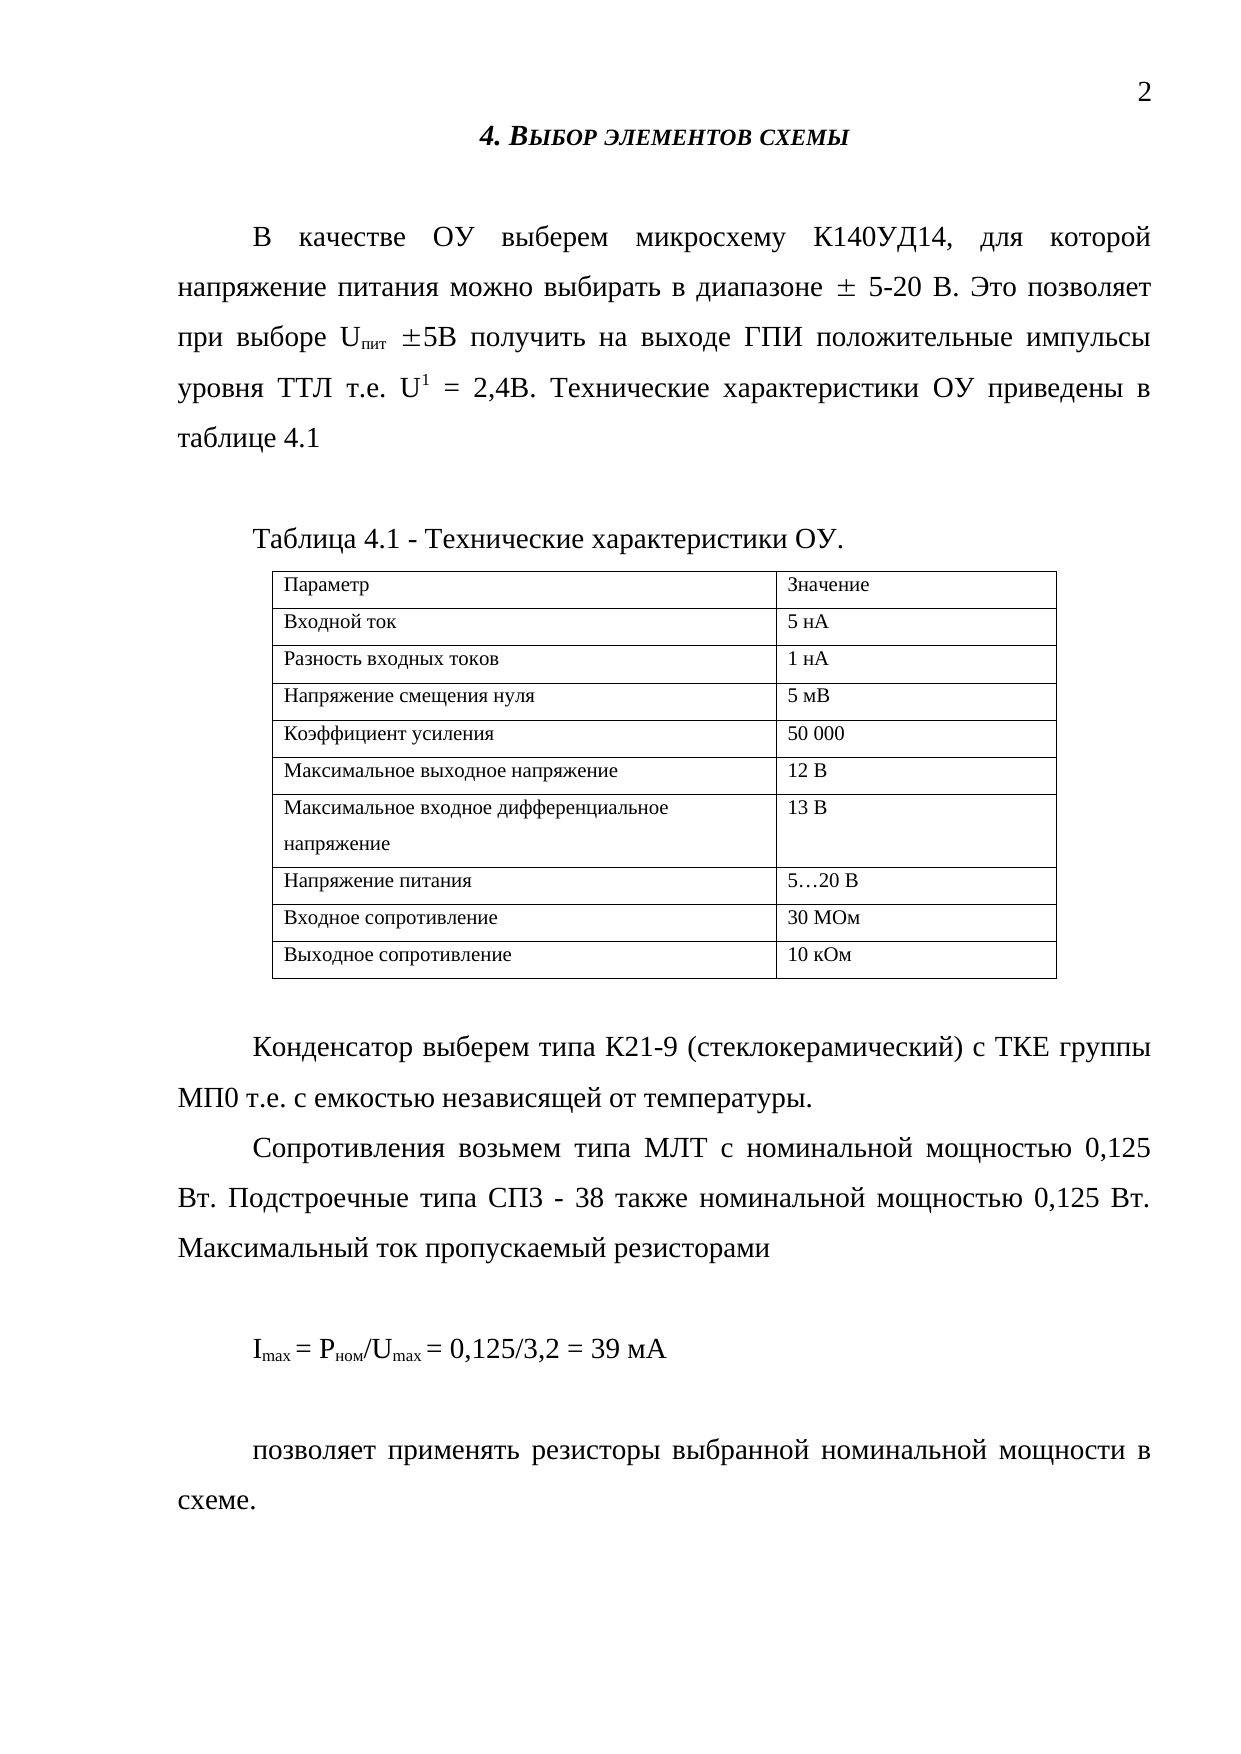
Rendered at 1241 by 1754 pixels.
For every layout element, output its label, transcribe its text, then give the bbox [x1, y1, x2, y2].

text позволяет применять резисторы выбранной номинальной мощности в схеме. [177, 1432, 1152, 1516]
table_cell 50 000 [777, 721, 1056, 757]
table_cell 5 мВ [777, 684, 1056, 719]
table_cell Входное сопротивление [273, 905, 776, 941]
table_cell 5 нА [777, 609, 1056, 645]
text Конденсатор выберем типа К21-9 (стеклокерамический) с ТКЕ группы МП0 т.е. с емкостью независящей от температуры. [177, 1029, 1152, 1113]
table_cell 1 нА [777, 646, 1056, 682]
text Imax = Pном/Umax = 0,125/3,2 = 39 мА [177, 1331, 1152, 1365]
text В качестве ОУ выберем микросхему К140УД14, для которой напряжение питания можно выбирать в диапазоне 5-20 В. Это позволяет при выборе Uпит 5В получить на выходе ГПИ положительные импульсы уровня ТТЛ т.е. U1 = 2,4В. Технические характеристики ОУ приведены в таблице 4.1 [177, 219, 1152, 454]
table_cell Напряжение питания [273, 868, 776, 904]
text Сопротивления возьмем типа МЛТ с номинальной мощностью 0,125 Вт. Подстроечные типа СП3 - 38 также номинальной мощностью 0,125 Вт. Максимальный ток пропускаемый резисторами [177, 1130, 1152, 1264]
table_cell 10 кОм [777, 942, 1056, 978]
table_cell Выходное сопротивление [273, 942, 776, 978]
table_cell 5…20 В [777, 868, 1056, 904]
table_header Значение [777, 572, 1056, 608]
table_cell 13 В [777, 795, 1056, 867]
table_cell 12 В [777, 758, 1056, 794]
table_cell Максимальное выходное напряжение [273, 758, 776, 794]
table_header Параметр [273, 572, 776, 608]
table_cell Максимальное входное дифференциальное напряжение [273, 795, 776, 867]
table_cell 30 МОм [777, 905, 1056, 941]
text Таблица 4.1 - Технические характеристики ОУ. [177, 521, 1152, 554]
table_cell Коэффициент усиления [273, 721, 776, 757]
table_cell Напряжение смещения нуля [273, 684, 776, 719]
table_cell Разность входных токов [273, 646, 776, 682]
table_cell Входной ток [273, 609, 776, 645]
subtitle 4. Выбор элементов схемы [177, 118, 1152, 152]
